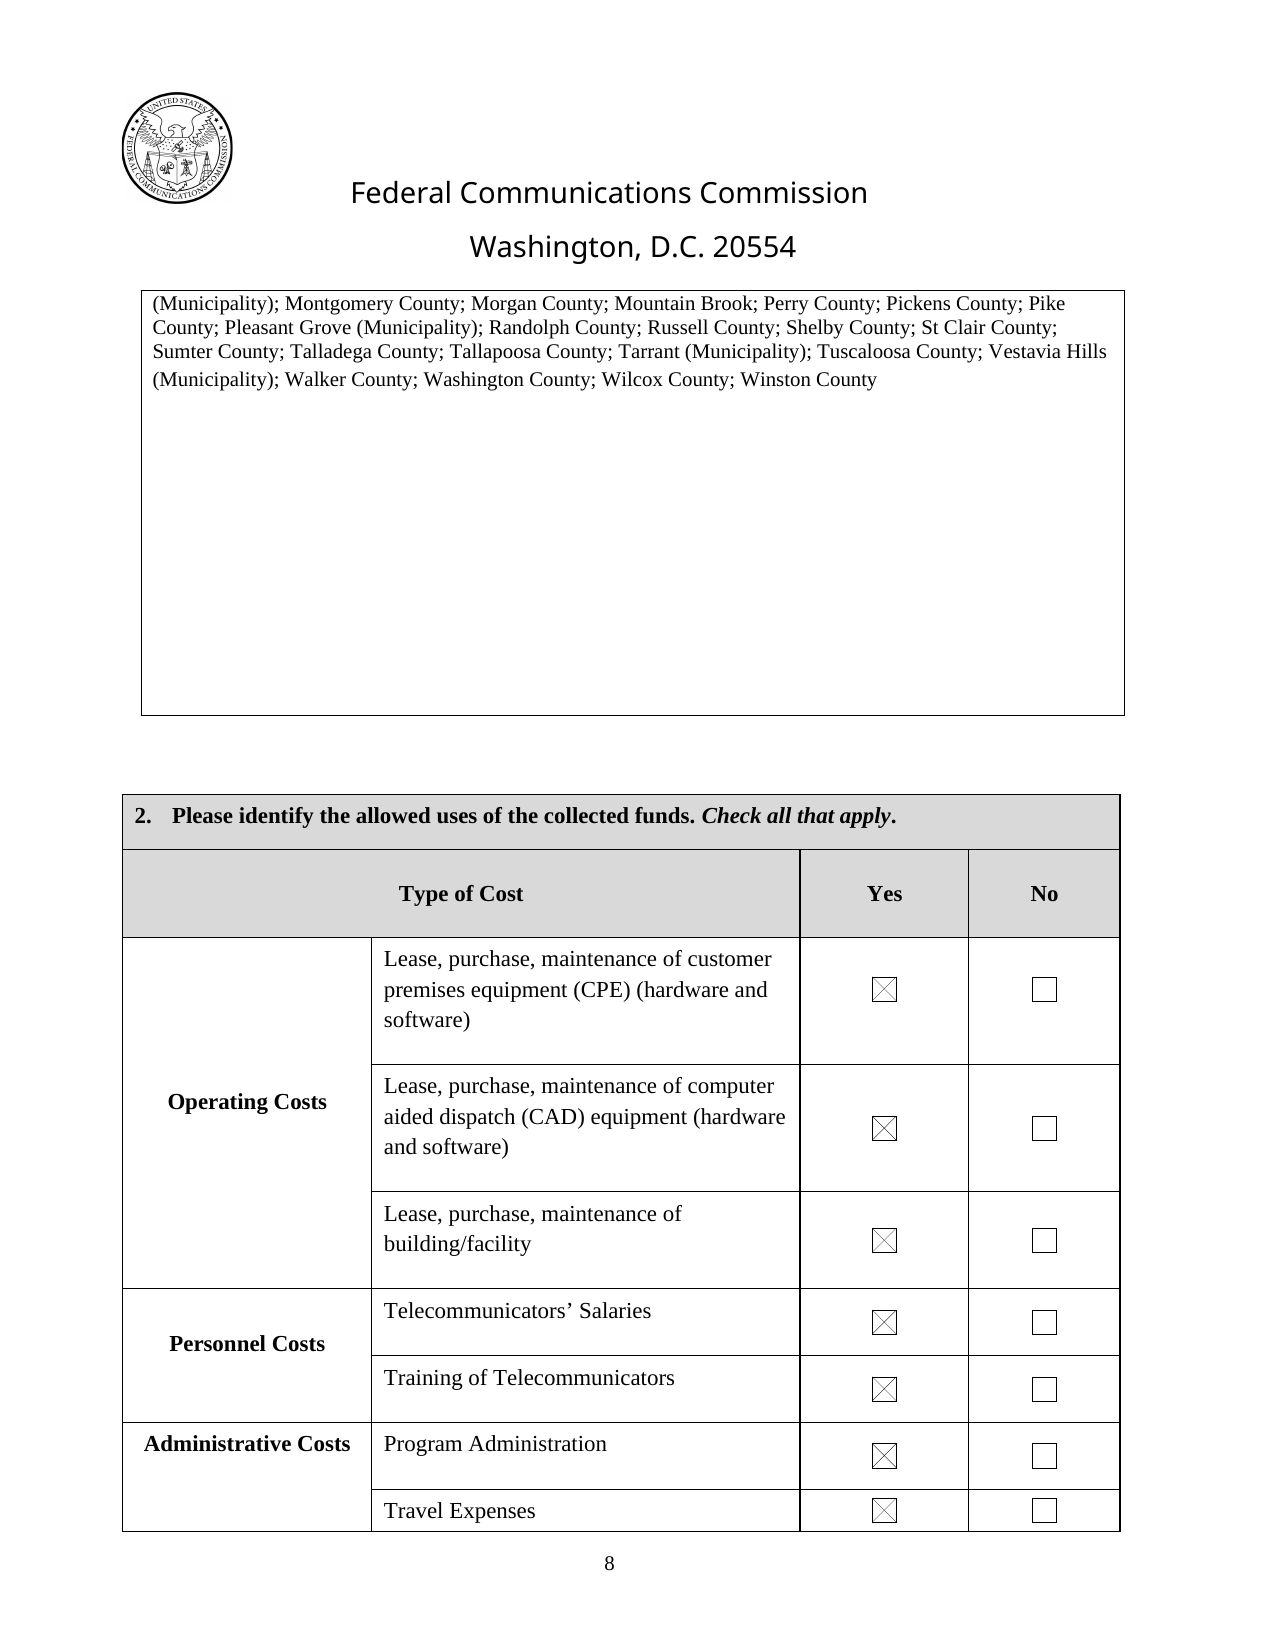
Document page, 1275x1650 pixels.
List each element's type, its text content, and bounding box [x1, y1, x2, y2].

table_cell [801, 1065, 968, 1191]
table_cell [801, 1192, 968, 1288]
table_header Please identify the allowed uses of the collected funds. Check all that apply. [123, 795, 1119, 849]
table_cell Personnel Costs [123, 1289, 371, 1422]
table_cell Operating Costs [123, 938, 371, 1288]
table_cell Travel Expenses [372, 1490, 799, 1531]
table_cell [801, 1490, 968, 1531]
table_cell [969, 1356, 1119, 1422]
table_cell Yes [801, 850, 968, 937]
table_cell Administrative Costs [123, 1423, 371, 1531]
table_cell [801, 1423, 968, 1488]
table_cell [969, 1423, 1119, 1488]
table_cell No [969, 850, 1119, 937]
table_cell Telecommunicators’ Salaries [372, 1289, 799, 1355]
table_cell Lease, purchase, maintenance of building/facility [372, 1192, 799, 1288]
table_cell Lease, purchase, maintenance of computer aided dispatch (CAD) equipment (hardware and software) [372, 1065, 799, 1191]
table_cell [801, 938, 968, 1064]
table_cell [801, 1289, 968, 1355]
table_cell Training of Telecommunicators [372, 1356, 799, 1422]
table_cell [969, 938, 1119, 1064]
table_cell [969, 1289, 1119, 1355]
picture [121, 92, 233, 204]
table_cell Type of Cost [123, 850, 799, 937]
table_cell [801, 1356, 968, 1422]
table_cell Program Administration [372, 1423, 799, 1488]
table_cell [969, 1490, 1119, 1531]
table_cell [969, 1192, 1119, 1288]
table_cell [969, 1065, 1119, 1191]
table_cell Lease, purchase, maintenance of customer premises equipment (CPE) (hardware and software) [372, 938, 799, 1064]
